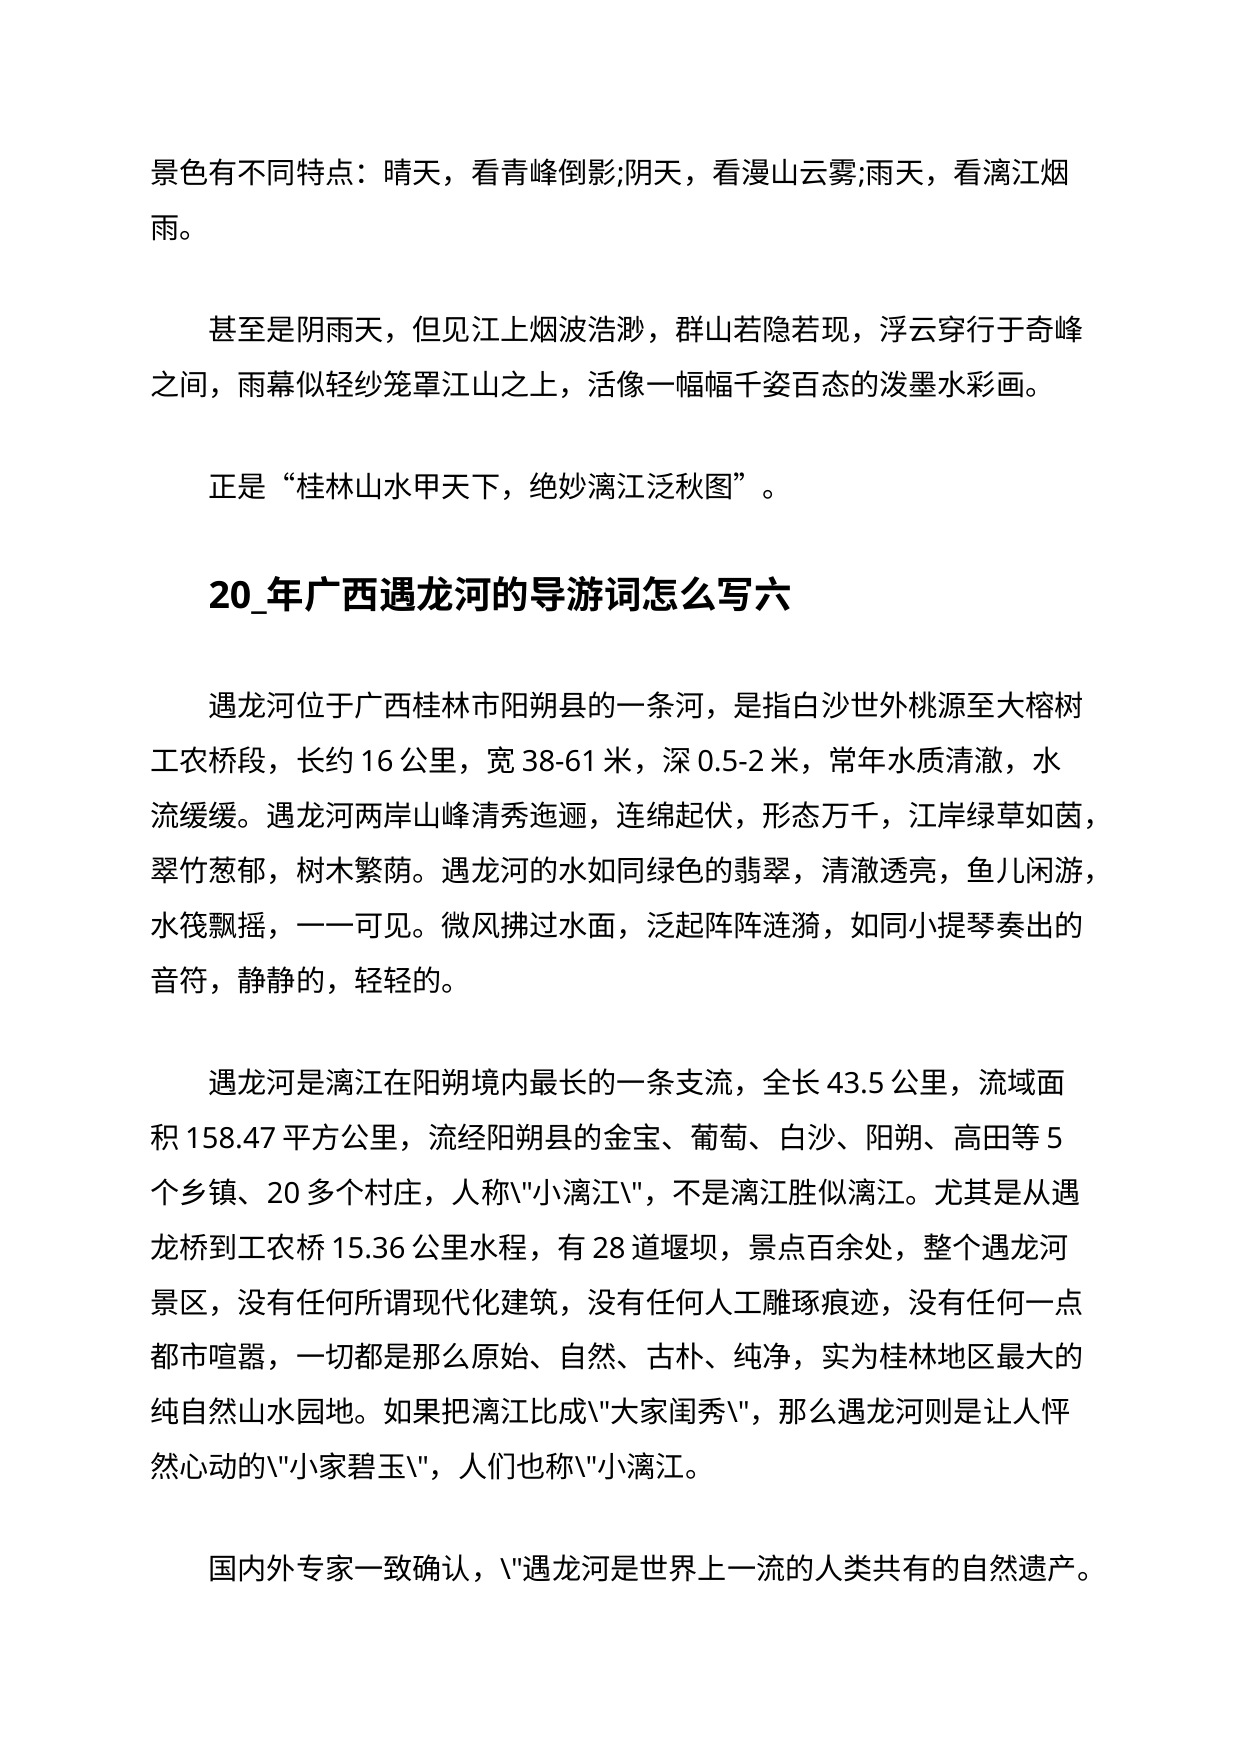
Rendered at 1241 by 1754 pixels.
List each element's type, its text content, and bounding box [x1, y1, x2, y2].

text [150, 1546, 1090, 1588]
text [150, 150, 1090, 247]
text 20_年广西遇龙河的导游词怎么写六 [150, 565, 1090, 620]
text 遇龙河位于广西桂林市阳朔县的一条河，是指白沙世外桃源至大榕树工农桥段，长约16公里，宽38-61米，深0.5-2米，常年水质清澈，水流缓缓。遇龙河两岸山峰清秀迤逦，连绵起伏，形态万千，江岸绿草如茵，翠竹葱郁，树木繁荫。遇龙河的水如同绿色的翡翠，清澈透亮，鱼儿闲游，水筏飘摇，一一可见。微风拂过水面，泛起阵阵涟漪，如同小提琴奏出的音符，静静的，轻轻的。 [150, 683, 1090, 1000]
text 遇龙河是漓江在阳朔境内最长的一条支流，全长43.5公里，流域面积158.47平方公里，流经阳朔县的金宝、葡萄、白沙、阳朔、高田等5个乡镇、20多个村庄，人称\"小漓江\"，不是漓江胜似漓江。尤其是从遇龙桥到工农桥15.36公里水程，有28道堰坝，景点百余处，整个遇龙河景区，没有任何所谓现代化建筑，没有任何人工雕琢痕迹，没有任何一点都市喧嚣，一切都是那么原始、自然、古朴、纯净，实为桂林地区最大的纯自然山水园地。如果把漓江比成\"大家闺秀\"，那么遇龙河则是让人怦然心动的\"小家碧玉\"，人们也称\"小漓江。 [150, 1059, 1090, 1486]
text 甚至是阴雨天，但见江上烟波浩渺，群山若隐若现，浮云穿行于奇峰之间，雨幕似轻纱笼罩江山之上，活像一幅幅千姿百态的泼墨水彩画。 [150, 307, 1090, 404]
text 正是“桂林山水甲天下，绝妙漓江泛秋图”。 [150, 463, 1090, 506]
